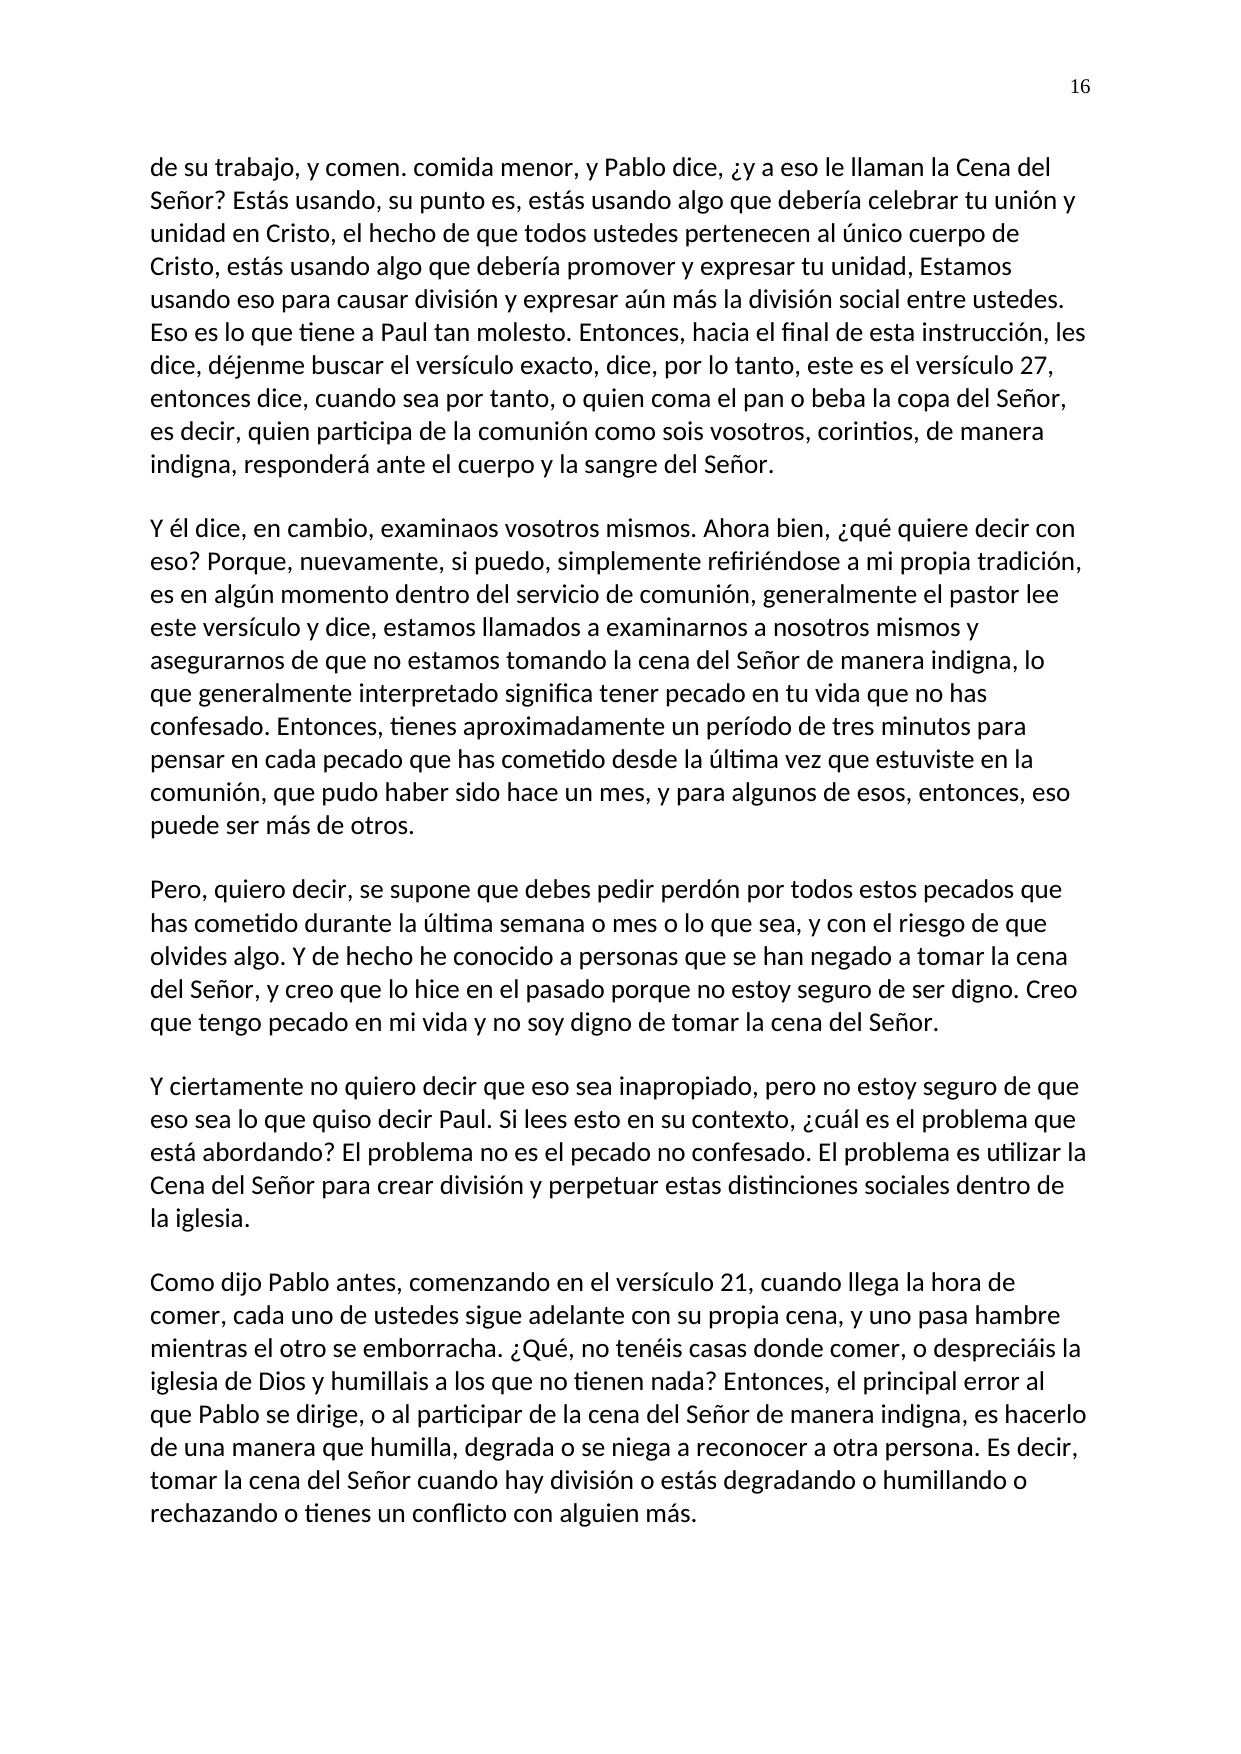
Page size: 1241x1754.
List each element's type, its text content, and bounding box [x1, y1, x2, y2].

text Y ciertamente no quiero decir que eso sea inapropiado, pero no estoy seguro de que eso sea lo que quiso decir Paul. Si lees esto en su contexto, ¿cuál es el problema que está abordando? El problema no es el pecado no confesado. El problema es utilizar la Cena del Señor para crear división y perpetuar estas distinciones sociales dentro de la iglesia. [150, 1069, 1090, 1234]
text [150, 150, 1090, 480]
text Como dijo Pablo antes, comenzando en el versículo 21, cuando llega la hora de comer, cada uno de ustedes sigue adelante con su propia cena, y uno pasa hambre mientras el otro se emborracha. ¿Qué, no tenéis casas donde comer, o despreciáis la iglesia de Dios y humillais a los que no tienen nada? Entonces, el principal error al que Pablo se dirige, o al participar de la cena del Señor de manera indigna, es hacerlo de una manera que humilla, degrada o se niega a reconocer a otra persona. Es decir, tomar la cena del Señor cuando hay división o estás degradando o humillando o rechazando o tienes un conflicto con alguien más. [150, 1265, 1090, 1529]
text Pero, quiero decir, se supone que debes pedir perdón por todos estos pecados que has cometido durante la última semana o mes o lo que sea, y con el riesgo de que olvides algo. Y de hecho he conocido a personas que se han negado a tomar la cena del Señor, y creo que lo hice en el pasado porque no estoy seguro de ser digno. Creo que tengo pecado en mi vida y no soy digno de tomar la cena del Señor. [150, 873, 1090, 1038]
text Y él dice, en cambio, examinaos vosotros mismos. Ahora bien, ¿qué quiere decir con eso? Porque, nuevamente, si puedo, simplemente refiriéndose a mi propia tradición, es en algún momento dentro del servicio de comunión, generalmente el pastor lee este versículo y dice, estamos llamados a examinarnos a nosotros mismos y asegurarnos de que no estamos tomando la cena del Señor de manera indigna, lo que generalmente interpretado significa tener pecado en tu vida que no has confesado. Entonces, tienes aproximadamente un período de tres minutos para pensar en cada pecado que has cometido desde la última vez que estuviste en la comunión, que pudo haber sido hace un mes, y para algunos de esos, entonces, eso puede ser más de otros. [150, 511, 1090, 842]
